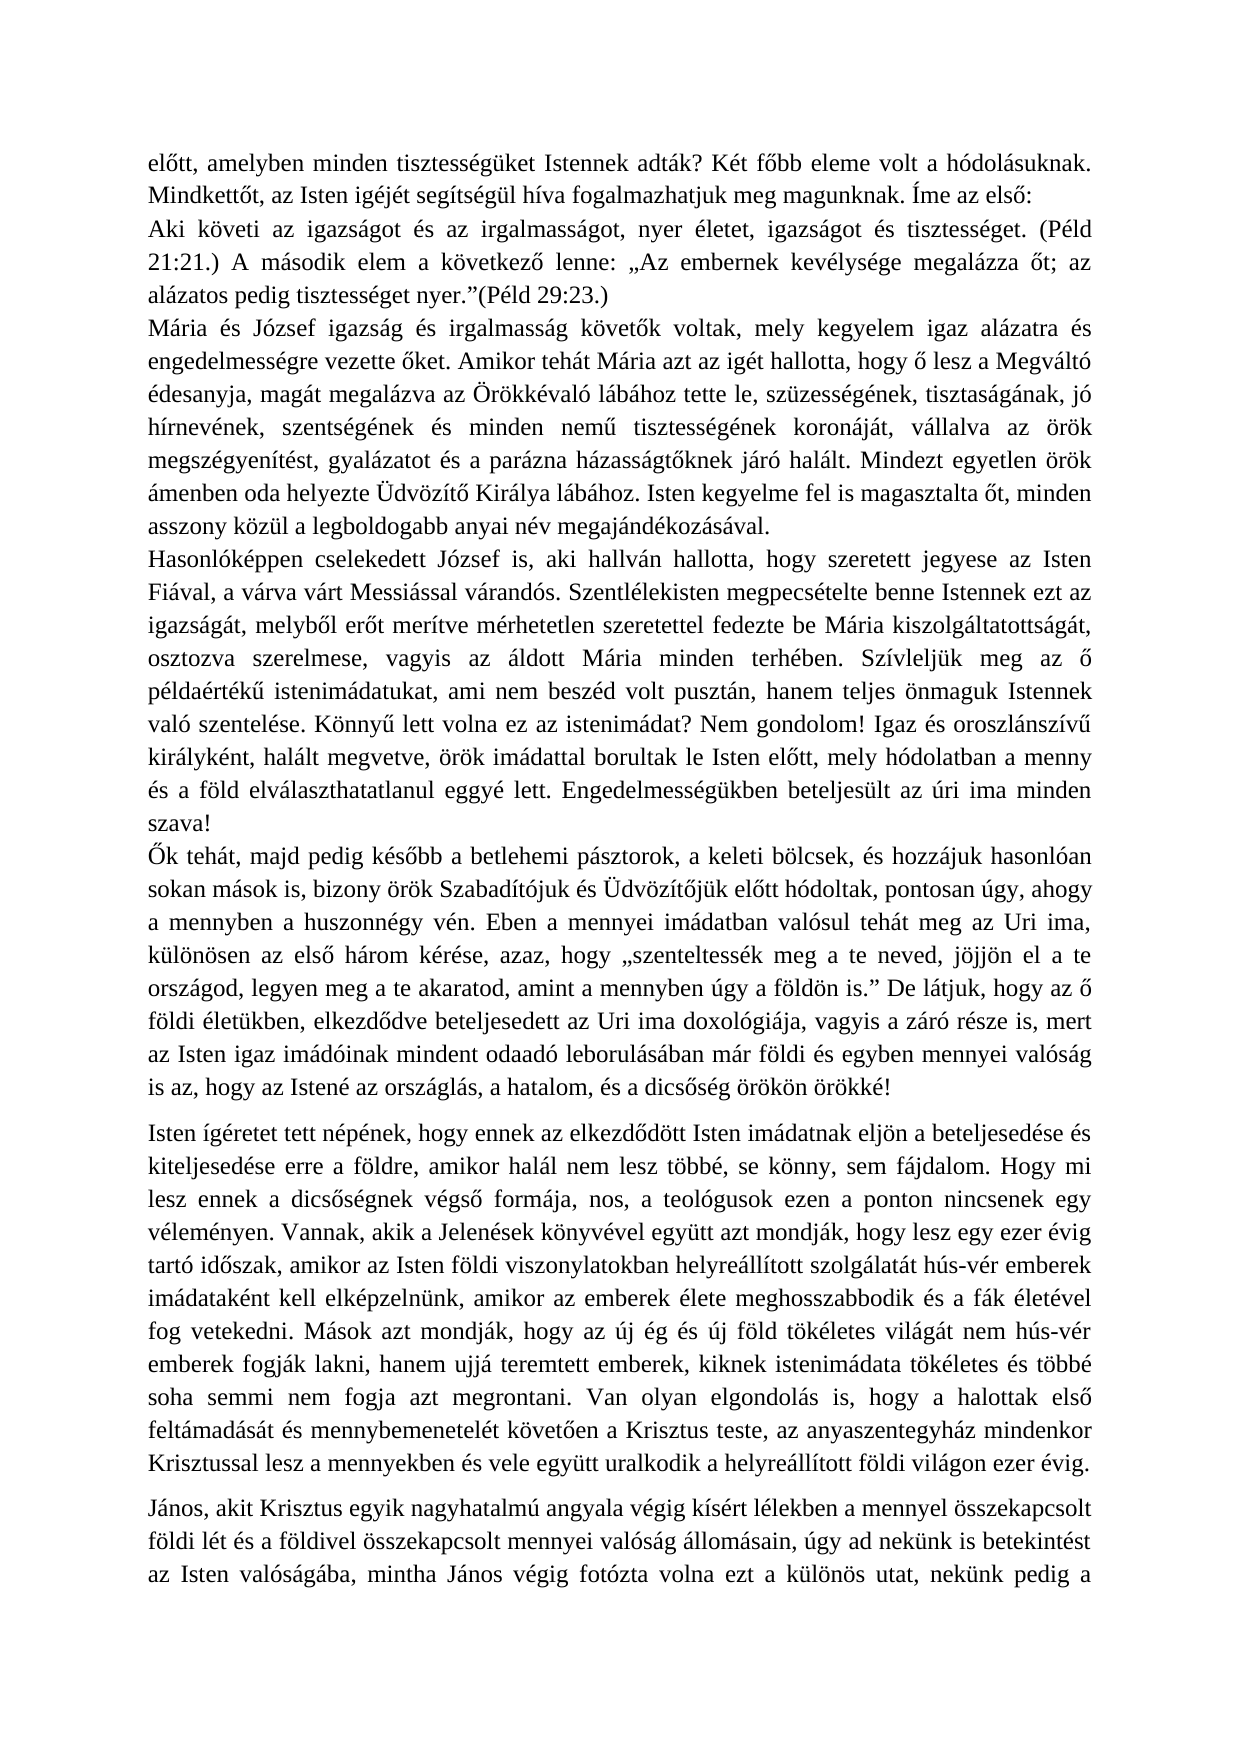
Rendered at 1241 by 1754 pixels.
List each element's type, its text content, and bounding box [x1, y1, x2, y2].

text Ők tehát, majd pedig később a betlehemi pásztorok, a keleti bölcsek, és hozzájuk hasonlóan sokan mások is, bizony örök Szabadítójuk és Üdvözítőjük előtt hódoltak, pontosan úgy, ahogy a mennyben a huszonnégy vén. Eben a mennyei imádatban valósul tehát meg az Uri ima, különösen az első három kérése, azaz, hogy „szenteltessék meg a te neved, jöjjön el a te országod, legyen meg a te akaratod, amint a mennyben úgy a földön is.” De látjuk, hogy az ő földi életükben, elkezdődve beteljesedett az Uri ima doxológiája, vagyis a záró része is, mert az Isten igaz imádóinak mindent odaadó leborulásában már földi és egyben mennyei valóság is az, hogy az Istené az országlás, a hatalom, és a dicsőség örökön örökké! [148, 841, 1093, 1101]
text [148, 1493, 1093, 1588]
text Hasonlóképpen cselekedett József is, aki hallván hallotta, hogy szeretett jegyese az Isten Fiával, a várva várt Messiással várandós. Szentlélekisten megpecsételte benne Istennek ezt az igazságát, melyből erőt merítve mérhetetlen szeretettel fedezte be Mária kiszolgáltatottságát, osztozva szerelmese, vagyis az áldott Mária minden terhében. Szívleljük meg az ő példaértékű istenimádatukat, ami nem beszéd volt pusztán, hanem teljes önmaguk Istennek való szentelése. Könnyű lett volna ez az istenimádat? Nem gondolom! Igaz és oroszlánszívű királyként, halált megvetve, örök imádattal borultak le Isten előtt, mely hódolatban a menny és a föld elválaszthatatlanul eggyé lett. Engedelmességükben beteljesült az úri ima minden szava! [148, 544, 1093, 837]
text Isten ígéretet tett népének, hogy ennek az elkezdődött Isten imádatnak eljön a beteljesedése és kiteljesedése erre a földre, amikor halál nem lesz többé, se könny, sem fájdalom. Hogy mi lesz ennek a dicsőségnek végső formája, nos, a teológusok ezen a ponton nincsenek egy véleményen. Vannak, akik a Jelenések könyvével együtt azt mondják, hogy lesz egy ezer évig tartó időszak, amikor az Isten földi viszonylatokban helyreállított szolgálatát hús-vér emberek imádataként kell elképzelnünk, amikor az emberek élete meghosszabbodik és a fák életével fog vetekedni. Mások azt mondják, hogy az új ég és új föld tökéletes világát nem hús-vér emberek fogják lakni, hanem ujjá teremtett emberek, kiknek istenimádata tökéletes és többé soha semmi nem fogja azt megrontani. Van olyan elgondolás is, hogy a halottak első feltámadását és mennybemenetelét követően a Krisztus teste, az anyaszentegyház mindenkor Krisztussal lesz a mennyekben és vele együtt uralkodik a helyreállított földi világon ezer évig. [148, 1118, 1093, 1477]
text Mária és József igazság és irgalmasság követők voltak, mely kegyelem igaz alázatra és engedelmességre vezette őket. Amikor tehát Mária azt az igét hallotta, hogy ő lesz a Megváltó édesanyja, magát megalázva az Örökkévaló lábához tette le, szüzességének, tisztaságának, jó hírnevének, szentségének és minden nemű tisztességének koronáját, vállalva az örök megszégyenítést, gyalázatot és a parázna házasságtőknek járó halált. Mindezt egyetlen örök ámenben oda helyezte Üdvözítő Királya lábához. Isten kegyelme fel is magasztalta őt, minden asszony közül a legboldogabb anyai név megajándékozásával. [148, 313, 1093, 539]
text Aki követi az igazságot és az irgalmasságot, nyer életet, igazságot és tisztességet. (Péld 21:21.) A második elem a következő lenne: „Az embernek kevélysége megalázza őt; az alázatos pedig tisztességet nyer.”(Péld 29:23.) [148, 214, 1093, 308]
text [148, 148, 1093, 209]
